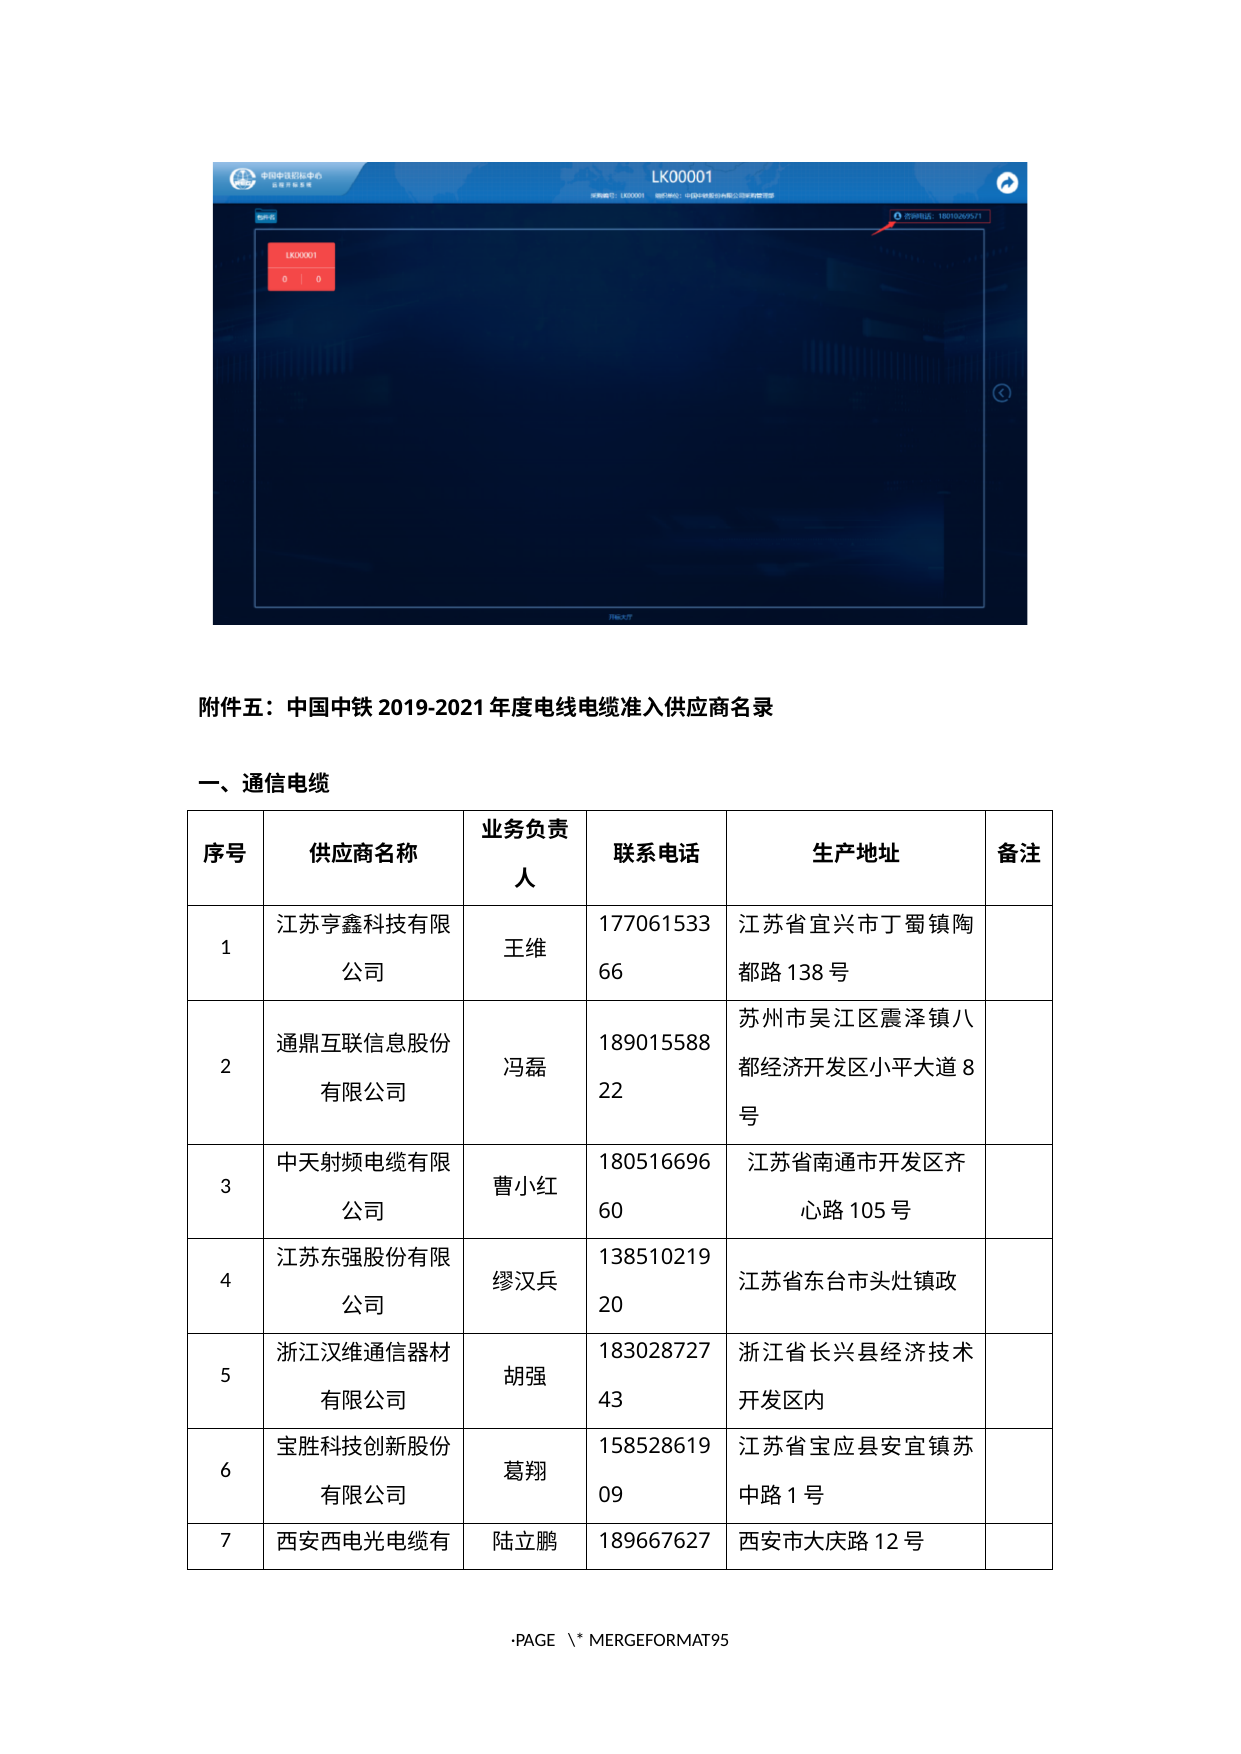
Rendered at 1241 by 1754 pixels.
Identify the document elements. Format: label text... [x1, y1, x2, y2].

table_cell 江苏省宝应县安宜镇苏中路1号 [727, 1429, 985, 1523]
table_cell 序号 [188, 811, 263, 905]
table_cell 陆立鹏 [464, 1524, 586, 1569]
table_cell 17706153366 [587, 906, 726, 1000]
table_cell 3 [188, 1145, 263, 1238]
table_cell [986, 1334, 1052, 1428]
table_cell 18966762709 [587, 1524, 726, 1569]
table_cell 通鼎互联信息股份有限公司 [264, 1001, 463, 1143]
table_cell 江苏省南通市开发区齐心路105号 [727, 1145, 985, 1238]
table_cell 2 [188, 1001, 263, 1143]
table_header 一、通信电缆 [188, 765, 1053, 810]
table_cell [986, 1524, 1052, 1569]
table_cell 缪汉兵 [464, 1239, 586, 1333]
table_cell 浙江汉维通信器材有限公司 [264, 1334, 463, 1428]
table_cell 13851021920 [587, 1239, 726, 1333]
table_cell [986, 906, 1052, 1000]
table_cell 业务负责人 [464, 811, 586, 905]
table_cell 联系电话 [587, 811, 726, 905]
table_cell 西安市大庆路12号 [727, 1524, 985, 1569]
table_cell 浙江省长兴县经济技术开发区内 [727, 1334, 985, 1428]
table_cell 江苏东强股份有限公司 [264, 1239, 463, 1333]
table_cell 18901558822 [587, 1001, 726, 1143]
table_cell 18302872743 [587, 1334, 726, 1428]
table_cell 胡强 [464, 1334, 586, 1428]
table_cell [986, 1429, 1052, 1523]
table_cell 15852861909 [587, 1429, 726, 1523]
table_cell 冯磊 [464, 1001, 586, 1143]
table_cell [986, 1145, 1052, 1238]
table_cell 葛翔 [464, 1429, 586, 1523]
table_cell 江苏亨鑫科技有限公司 [264, 906, 463, 1000]
table_cell [986, 1001, 1052, 1143]
table_cell 宝胜科技创新股份有限公司 [264, 1429, 463, 1523]
table_cell 西安西电光电缆有限责任公司 [264, 1524, 463, 1569]
table_cell 苏州市吴江区震泽镇八都经济开发区小平大道8号 [727, 1001, 985, 1143]
table_cell 中天射频电缆有限公司 [264, 1145, 463, 1238]
table_cell [986, 1239, 1052, 1333]
subtitle 附件五：中国中铁2019-2021年度电线电缆准入供应商名录 [187, 690, 1053, 722]
table_cell 备注 [986, 811, 1052, 905]
table_cell 江苏省宜兴市丁蜀镇陶都路138号 [727, 906, 985, 1000]
table_cell 18051669660 [587, 1145, 726, 1238]
table_cell 7 [188, 1524, 263, 1569]
table_cell 江苏省东台市头灶镇政 [727, 1239, 985, 1333]
table_cell 供应商名称 [264, 811, 463, 905]
table_cell 1 [188, 906, 263, 1000]
table_cell 6 [188, 1429, 263, 1523]
table_cell 王维 [464, 906, 586, 1000]
table_cell 生产地址 [727, 811, 985, 905]
table_cell 4 [188, 1239, 263, 1333]
table_cell 曹小红 [464, 1145, 586, 1238]
table_cell 5 [188, 1334, 263, 1428]
picture [212, 162, 1028, 625]
